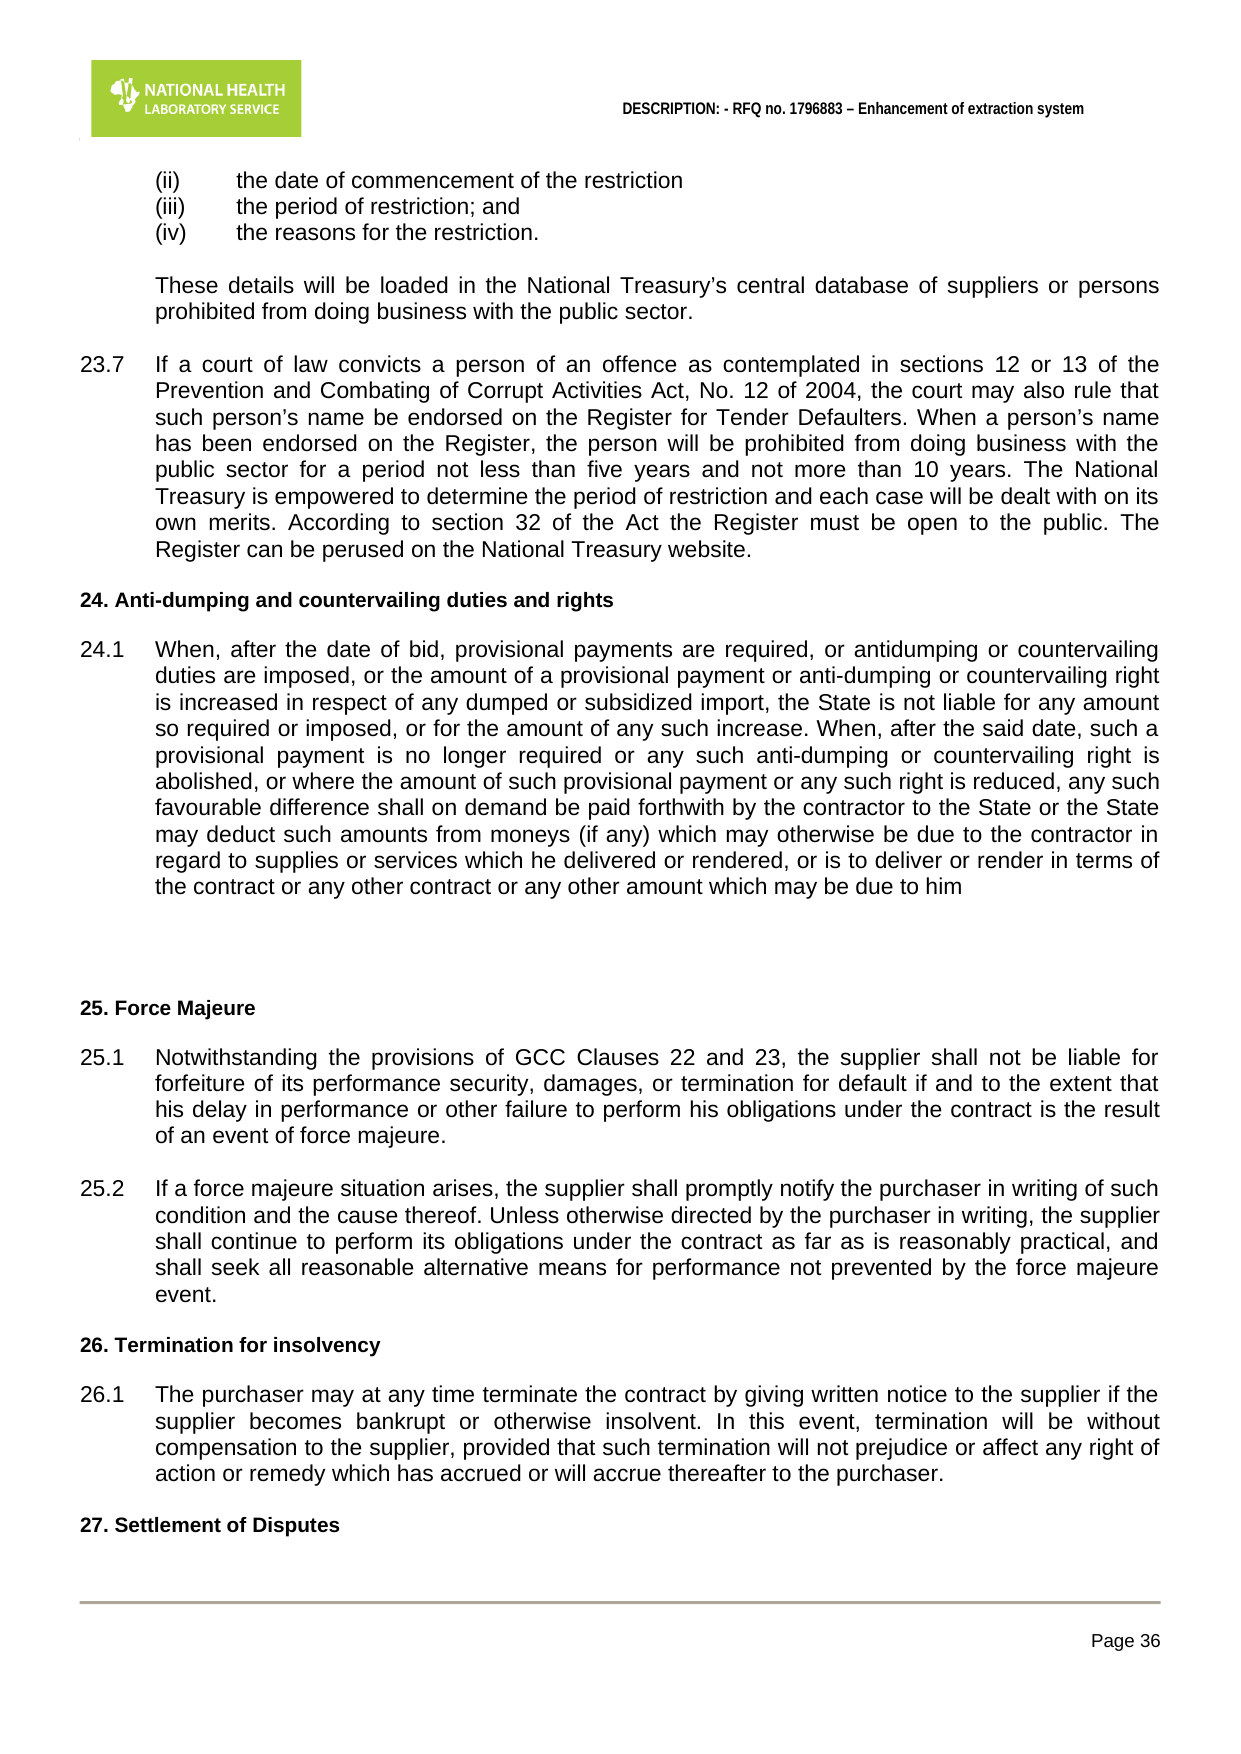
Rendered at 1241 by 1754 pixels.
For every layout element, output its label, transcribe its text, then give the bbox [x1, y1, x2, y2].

text 25.2 If a force majeure situation arises, the supplier shall promptly notify the purchaser in writing of such condition and the cause thereof. Unless otherwise directed by the purchaser in writing, the supplier shall continue to perform its obligations under the contract as far as is reasonably practical, and shall seek all reasonable alternative means for performance not prevented by the force majeure event. [80, 1175, 1161, 1307]
text (iii) the period of restriction; and [80, 193, 1161, 219]
text 23.7 If a court of law convicts a person of an offence as contemplated in sections 12 or 13 of the Prevention and Combating of Corrupt Activities Act, No. 12 of 2004, the court may also rule that such person’s name be endorsed on the Register for Tender Defaulters. When a person’s name has been endorsed on the Register, the person will be prohibited from doing business with the public sector for a period not less than five years and not more than 10 years. The National Treasury is empowered to determine the period of restriction and each case will be dealt with on its own merits. According to section 32 of the Act the Register must be open to the public. The Register can be perused on the National Treasury website. [80, 351, 1161, 562]
text 24. Anti-dumping and countervailing duties and rights [80, 588, 1161, 612]
text These details will be loaded in the National Treasury’s central database of suppliers or persons prohibited from doing business with the public sector. [155, 272, 1161, 325]
text (iv) the reasons for the restriction. [80, 219, 1161, 246]
text 24.1 When, after the date of bid, provisional payments are required, or antidumping or countervailing duties are imposed, or the amount of a provisional payment or anti-dumping or countervailing right is increased in respect of any dumped or subsidized import, the State is not liable for any amount so required or imposed, or for the amount of any such increase. When, after the said date, such a provisional payment is no longer required or any such anti-dumping or countervailing right is abolished, or where the amount of such provisional payment or any such right is reduced, any such favourable difference shall on demand be paid forthwith by the contractor to the State or the State may deduct such amounts from moneys (if any) which may otherwise be due to the contractor in regard to supplies or services which he delivered or rendered, or is to deliver or render in terms of the contract or any other contract or any other amount which may be due to him [80, 636, 1161, 900]
text 25. Force Majeure [80, 996, 1161, 1019]
text 25.1 Notwithstanding the provisions of GCC Clauses 22 and 23, the supplier shall not be liable for forfeiture of its performance security, damages, or termination for default if and to the extent that his delay in performance or other failure to perform his obligations under the contract is the result of an event of force majeure. [80, 1043, 1161, 1149]
text 26.1 The purchaser may at any time terminate the contract by giving written notice to the supplier if the supplier becomes bankrupt or otherwise insolvent. In this event, termination will be without compensation to the supplier, provided that such termination will not prejudice or affect any right of action or remedy which has accrued or will accrue thereafter to the purchaser. [80, 1381, 1161, 1487]
text (ii) the date of commencement of the restriction [80, 167, 1161, 193]
text 27. Settlement of Disputes [80, 1513, 1161, 1537]
text 26. Termination for insolvency [80, 1333, 1161, 1357]
picture [91, 60, 302, 137]
